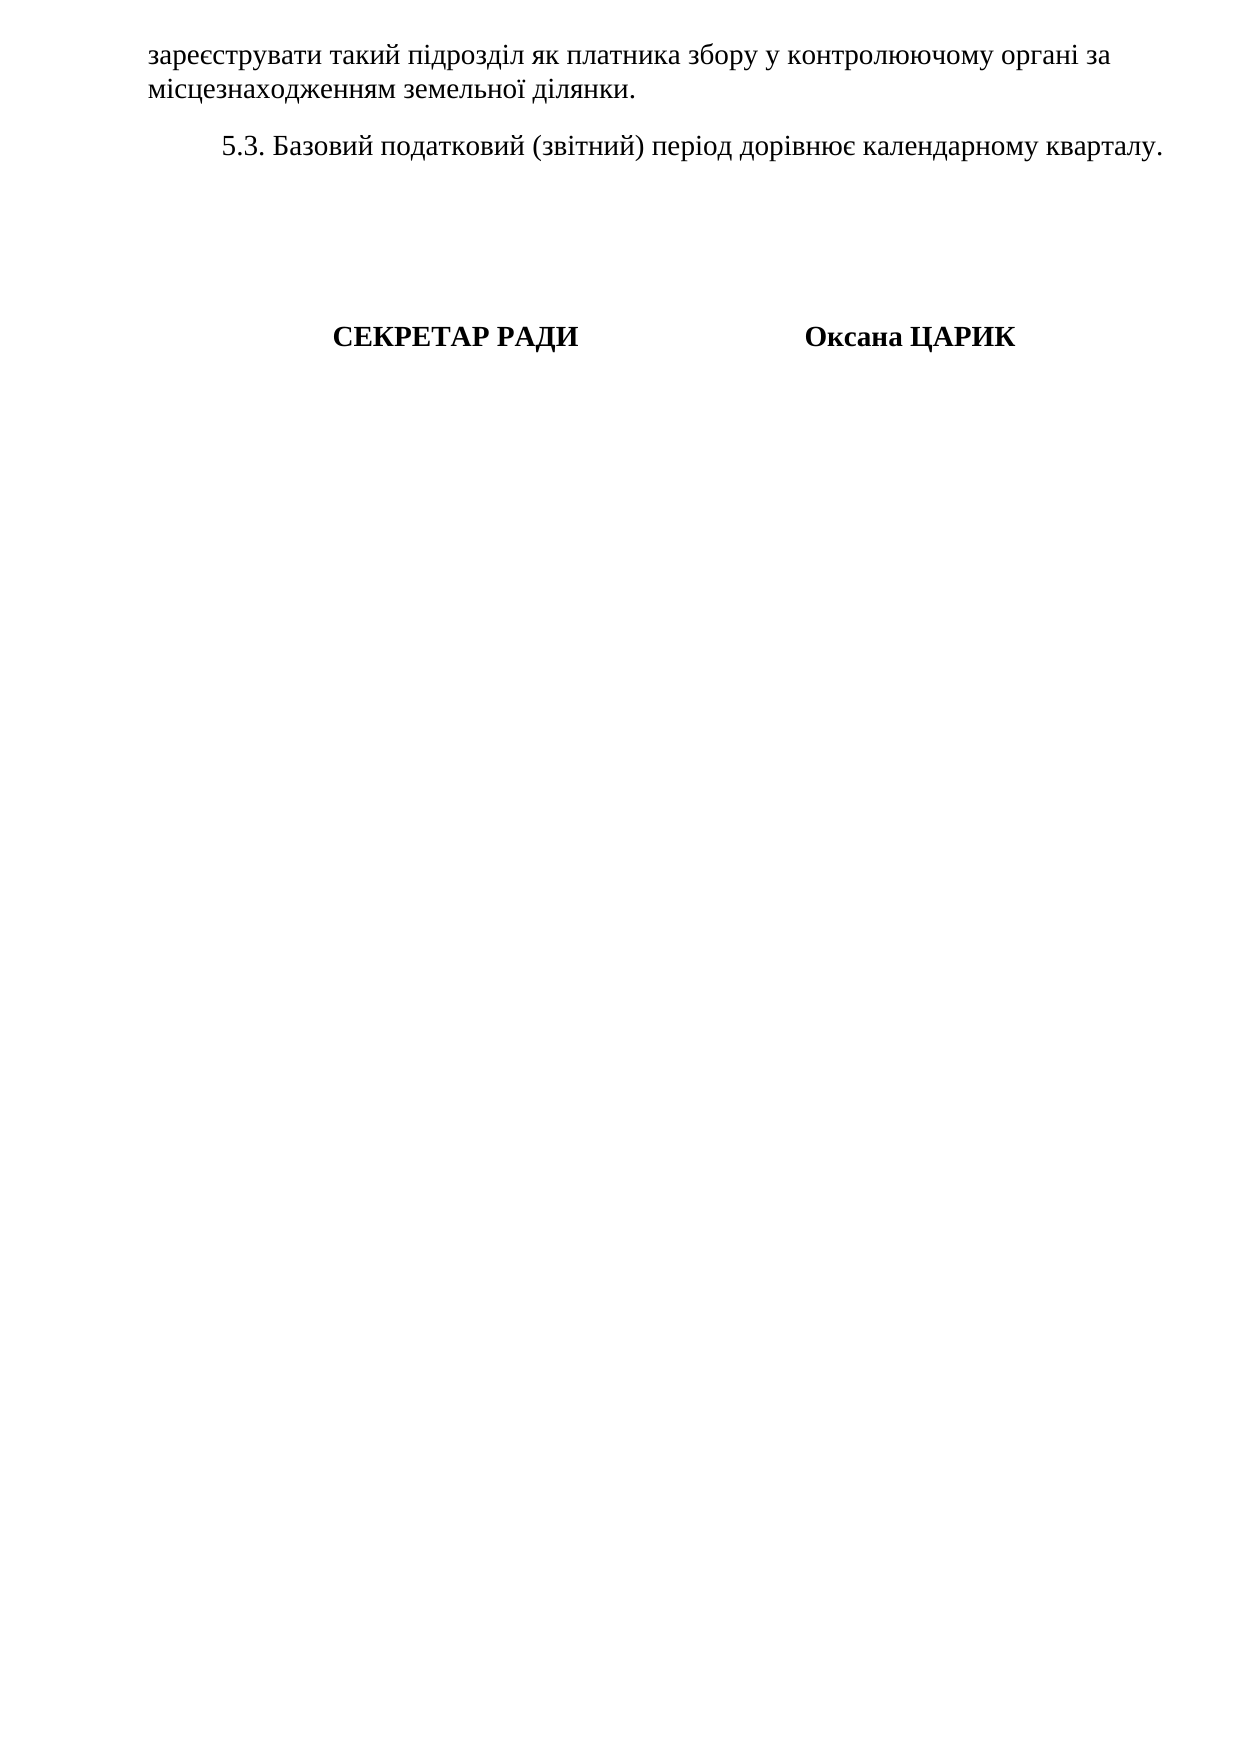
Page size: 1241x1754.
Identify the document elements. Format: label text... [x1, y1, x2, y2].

text 5.3. Базовий податковий (звітний) період дорівнює календарному кварталу. [148, 128, 1200, 162]
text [148, 37, 1200, 104]
text СЕКРЕТАР РАДИ Оксана ЦАРИК [148, 319, 1200, 353]
